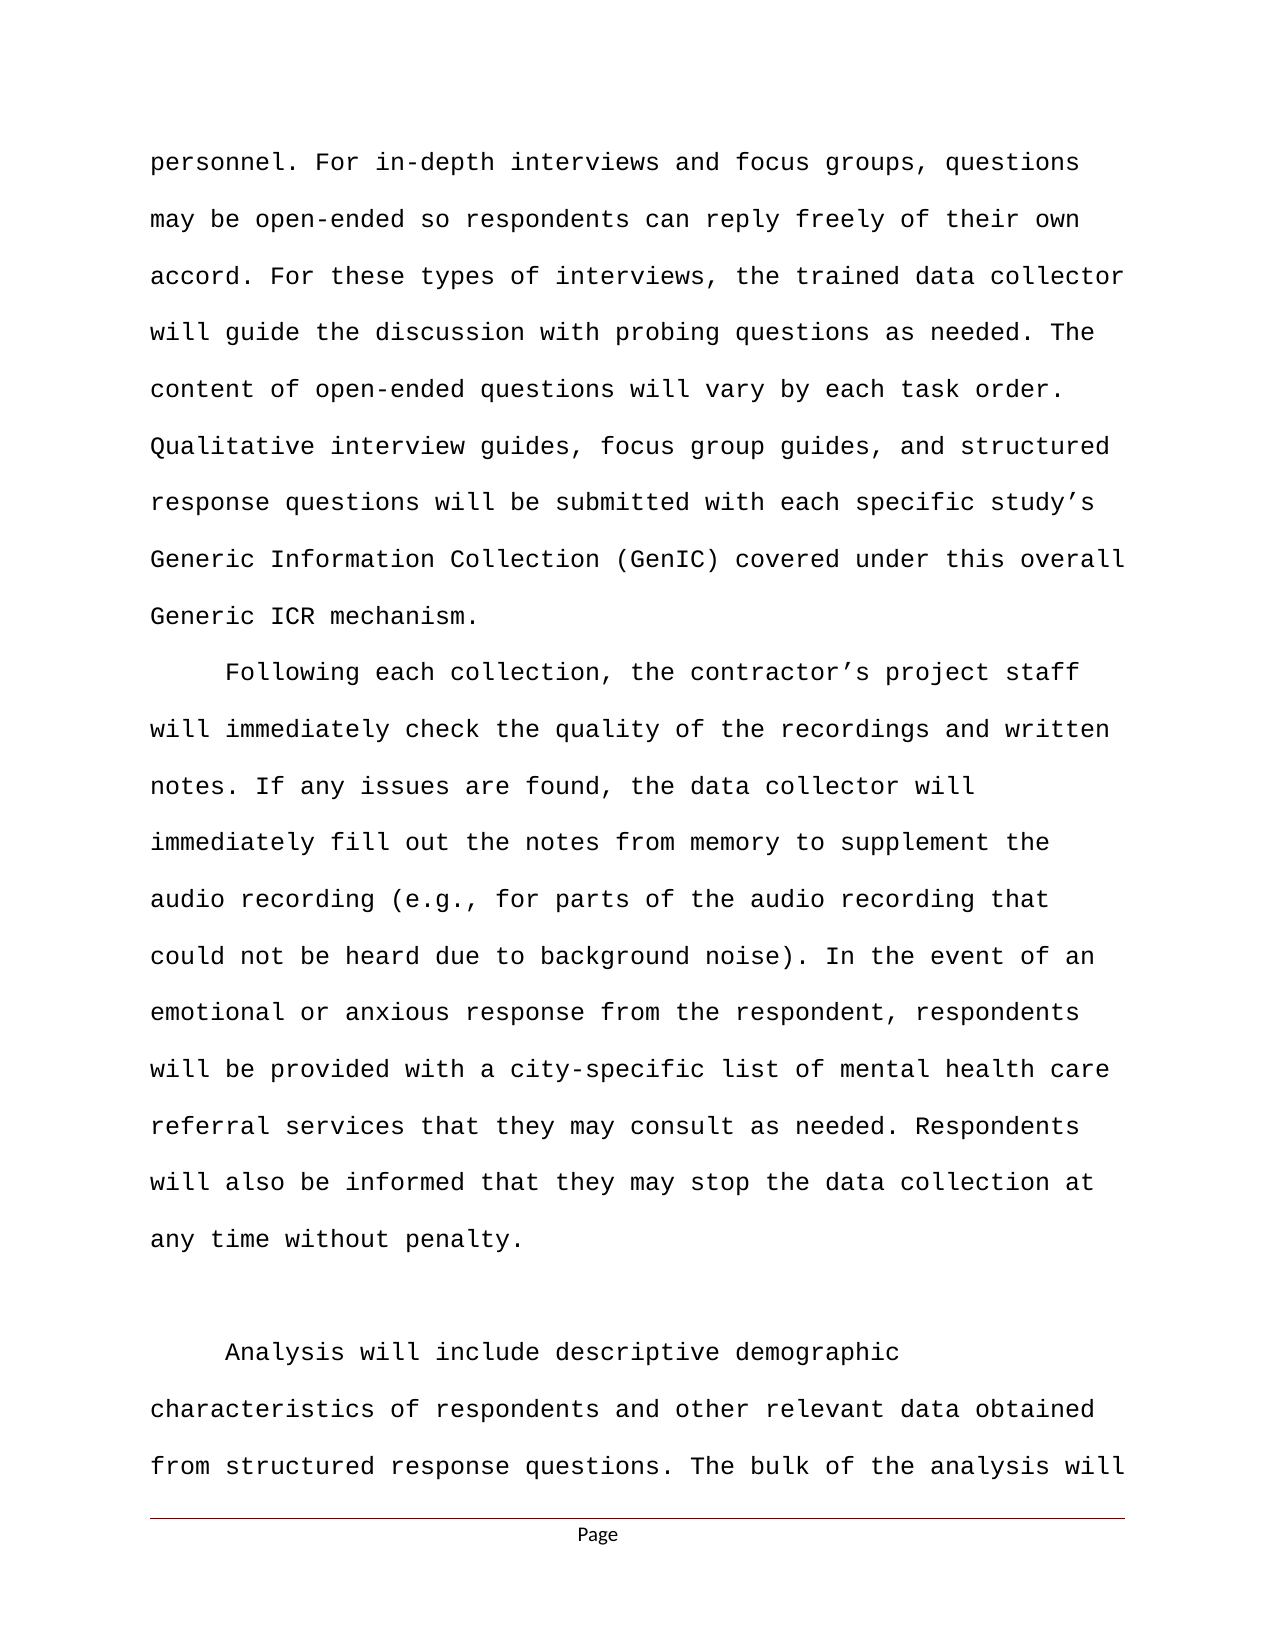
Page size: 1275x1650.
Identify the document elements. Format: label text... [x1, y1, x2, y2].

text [150, 150, 1125, 632]
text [150, 1340, 1125, 1482]
text Following each collection, the contractor’s project staff will immediately check the quality of the recordings and written notes. If any issues are found, the data collector will immediately fill out the notes from memory to supplement the audio recording (e.g., for parts of the audio recording that could not be heard due to background noise). In the event of an emotional or anxious response from the respondent, respondents will be provided with a city-specific list of mental health care referral services that they may consult as needed. Respondents will also be informed that they may stop the data collection at any time without penalty. [150, 660, 1125, 1255]
